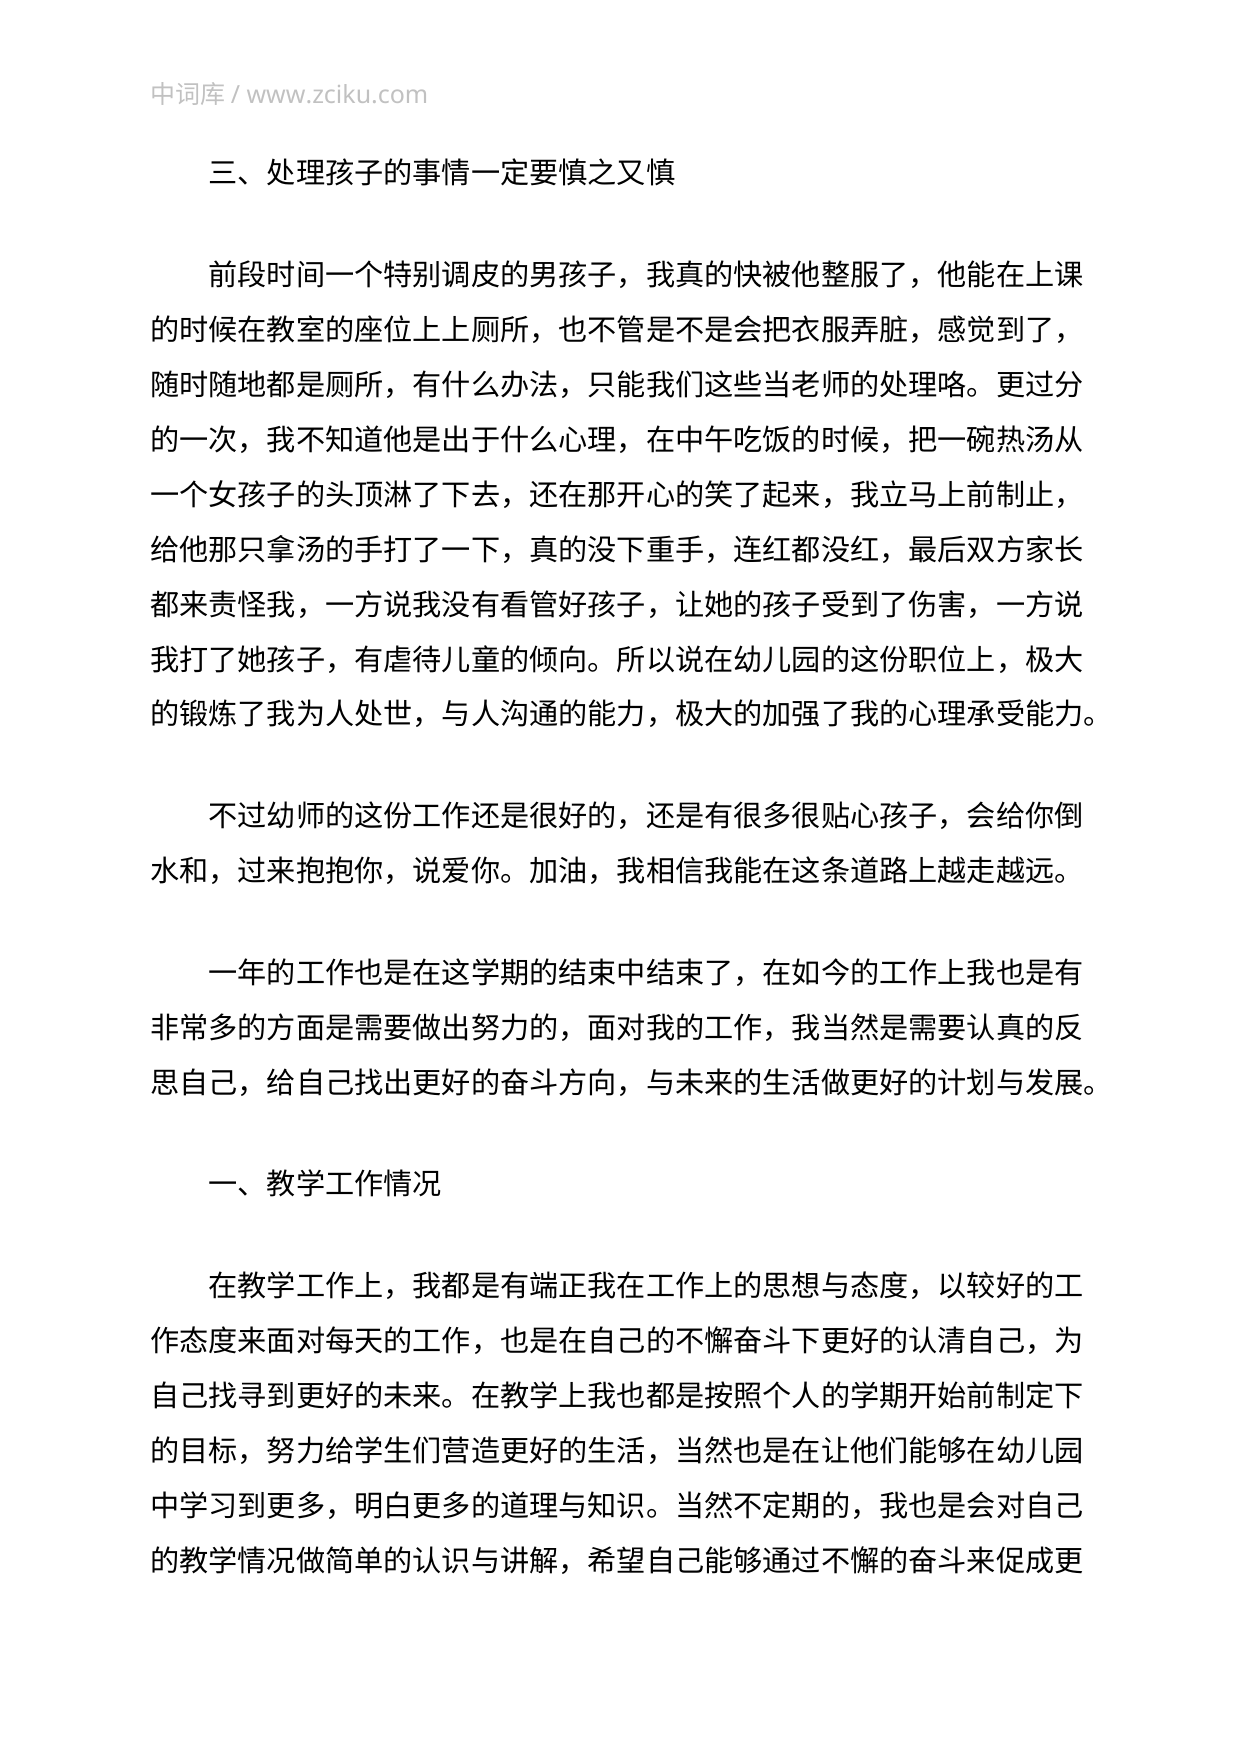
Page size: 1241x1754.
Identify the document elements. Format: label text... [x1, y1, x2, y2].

text 前段时间一个特别调皮的男孩子，我真的快被他整服了，他能在上课的时候在教室的座位上上厕所，也不管是不是会把衣服弄脏，感觉到了，随时随地都是厕所，有什么办法，只能我们这些当老师的处理咯。更过分的一次，我不知道他是出于什么心理，在中午吃饭的时候，把一碗热汤从一个女孩子的头顶淋了下去，还在那开心的笑了起来，我立马上前制止，给他那只拿汤的手打了一下，真的没下重手，连红都没红，最后双方家长都来责怪我，一方说我没有看管好孩子，让她的孩子受到了伤害，一方说我打了她孩子，有虐待儿童的倾向。所以说在幼儿园的这份职位上，极大的锻炼了我为人处世，与人沟通的能力，极大的加强了我的心理承受能力。 [150, 252, 1090, 733]
text 不过幼师的这份工作还是很好的，还是有很多很贴心孩子，会给你倒水和，过来抱抱你，说爱你。加油，我相信我能在这条道路上越走越远。 [150, 793, 1090, 890]
text 三、处理孩子的事情一定要慎之又慎 [150, 150, 1090, 192]
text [150, 1263, 1090, 1579]
text 一年的工作也是在这学期的结束中结束了，在如今的工作上我也是有非常多的方面是需要做出努力的，面对我的工作，我当然是需要认真的反思自己，给自己找出更好的奋斗方向，与未来的生活做更好的计划与发展。 [150, 949, 1090, 1101]
text 一、教学工作情况 [150, 1161, 1090, 1203]
